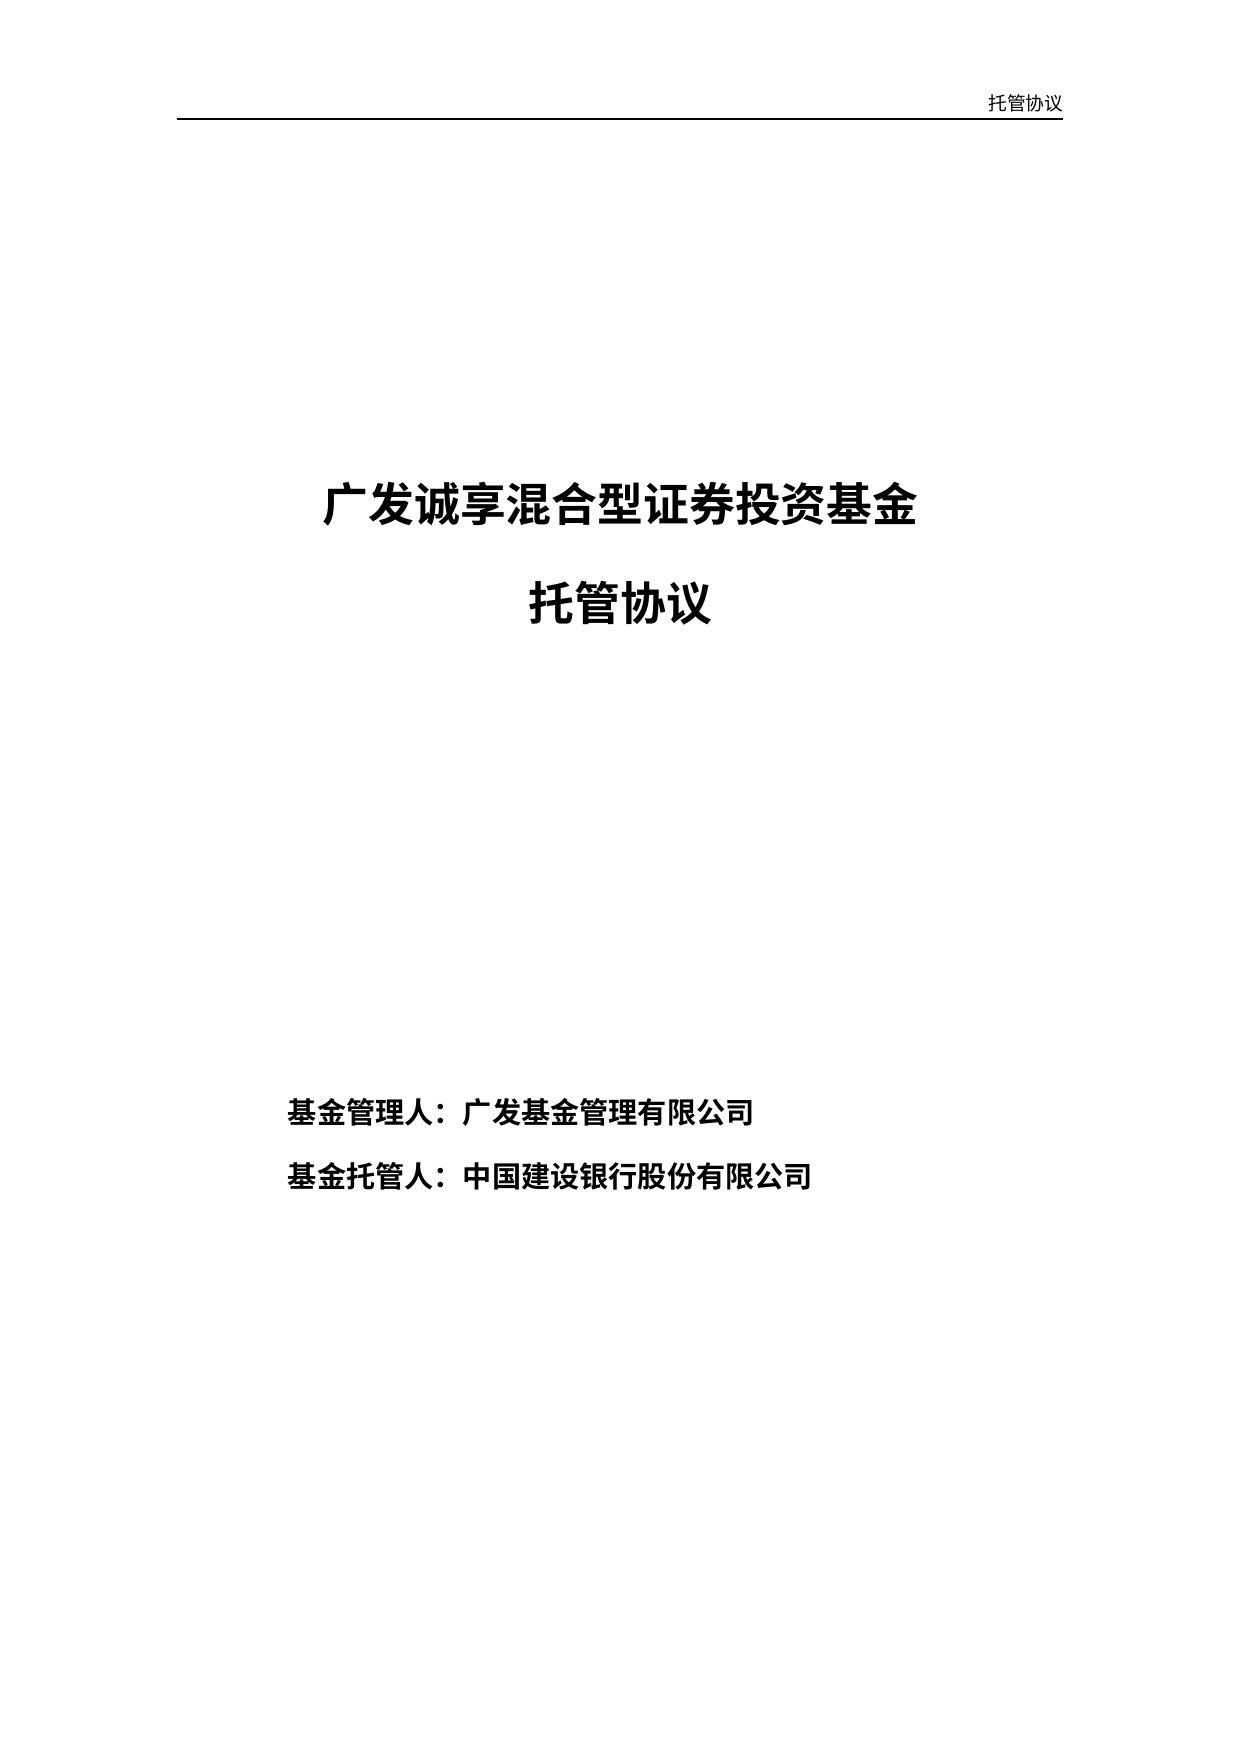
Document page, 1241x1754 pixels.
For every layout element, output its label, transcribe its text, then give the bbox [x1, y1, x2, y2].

text 基金管理人：广发基金管理有限公司 [177, 1090, 1063, 1132]
text 广发诚享混合型证券投资基金 [177, 468, 1063, 534]
text 基金托管人：中国建设银行股份有限公司 [177, 1153, 1063, 1195]
text 托管协议 [177, 568, 1063, 634]
